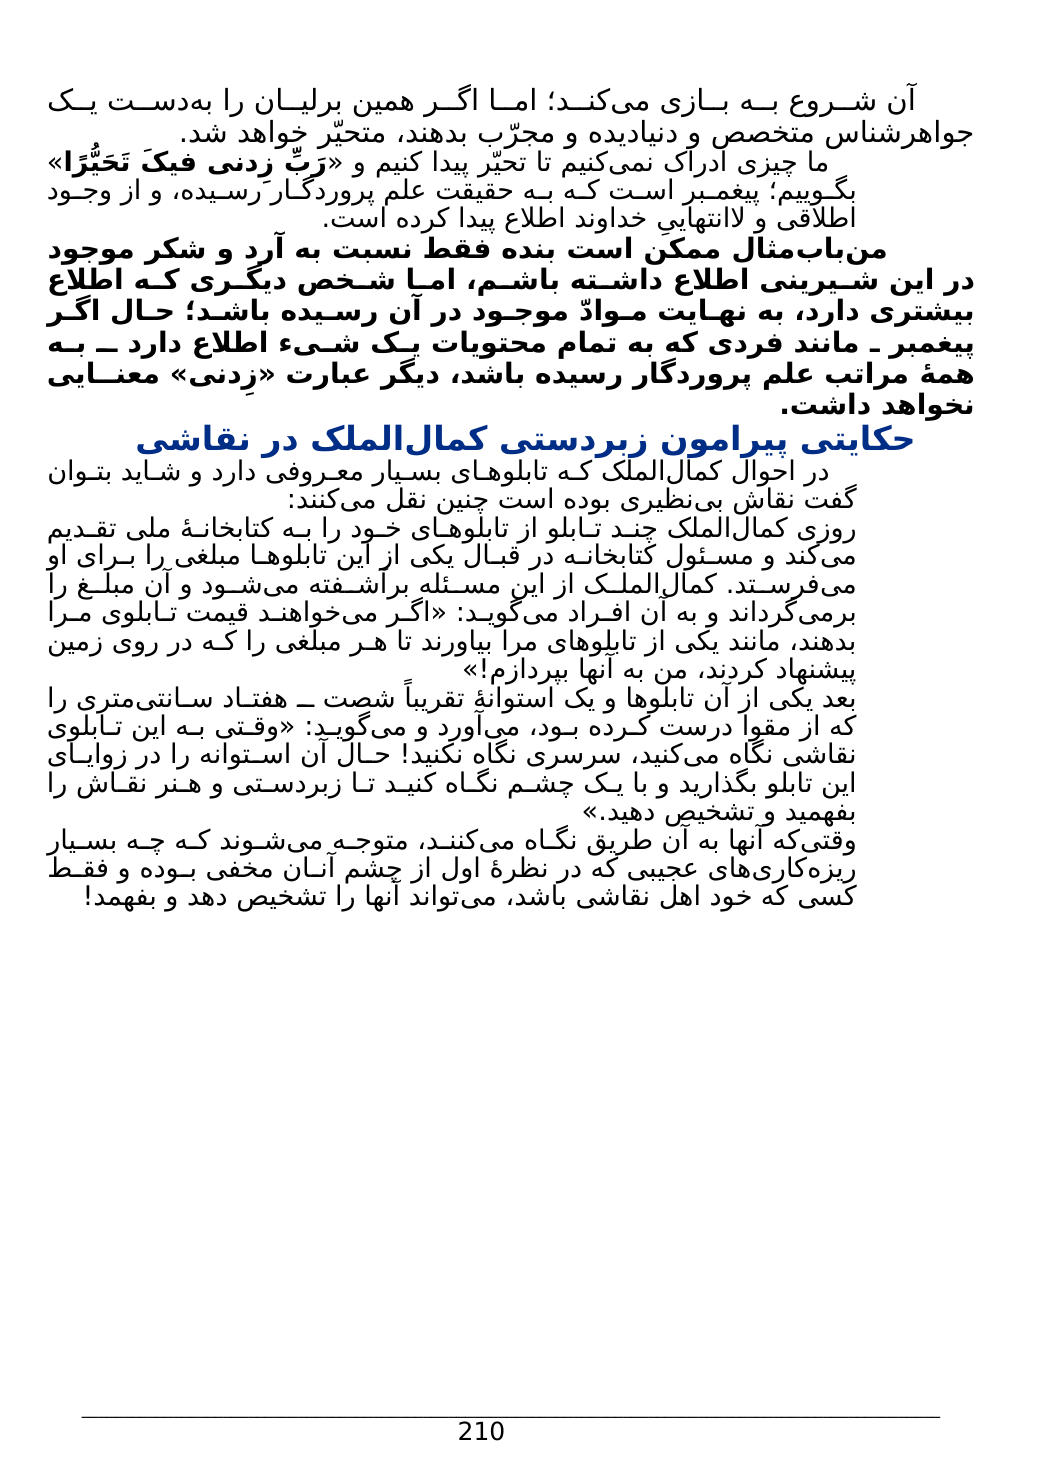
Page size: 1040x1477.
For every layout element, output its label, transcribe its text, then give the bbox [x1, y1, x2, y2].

text در احوال کمال‌الملک که تابلوهای بسیار معروفی دارد و شاید بتوان گفت نقاش بی‌نظیری بوده است چنین نقل می‌کنند: [47, 458, 857, 514]
text روزی کمال‌الملک چند تابلو از تابلوهای خود را به کتابخانۀ ملی تقدیم می‌کند و مسئول کتابخانه در قبال یکی از این تابلوها مبلغی را برای او می‌فرستد. کمال‌الملک از این مسئله بر‌آشفته می‌شود و آن مبلغ را بر‌می‌گرداند و به آن افراد می‌گوید: «اگر می‌خواهند قیمت تابلوی مرا بدهند، مانند یکی از تابلوهای مرا بیاورند تا هر مبلغی را که در روی زمین پیشنهاد کردند، من به آنها بپردازم!» [47, 514, 857, 685]
subtitle حکایتی پیرامون زبردستی کمال‌الملک در نقاشی [106, 421, 916, 458]
text آن شروع به بازی می‌کند؛ اما اگر همین برلیان را به‌دست یک جواهرشناس متخصص و دنیادیده و مجرّب بدهند، متحیّر خواهد شد. [47, 84, 975, 149]
text ما چیزی ادراک نمی‌کنیم تا تحیّر پیدا کنیم و «رَبِّ زِدنی فیکَ تَحَیُّرًا» بگوییم؛ پیغمبر است که به حقیقت علم پروردگار رسیده، و از وجود اطلاقی و لاانتهاییِ خداوند اطلاع پیدا کرده است. [47, 149, 857, 234]
text بعد یکی از آن تابلوها و یک استوانۀ تقریباً شصت ـ هفتاد سانتی‌متری را که از مقوا درست کرده بود، می‌آورد و می‌گوید: «وقتی‌ به این تابلوی نقاشی نگاه می‌‌کنید، سرسری نگاه نکنید! حال آن استوانه را در زوایای این تابلو بگذارید و با یک چشم‌ نگاه کنید تا زبردستی و هنر نقاش را بفهمید و تشخیص دهید.» [47, 685, 857, 827]
text وقتی‌که آنها به آن طریق نگاه می‌کنند، متوجه می‌شوند که چه بسیار ریزه‌کاری‌های عجیبی که در نظرۀ اول از چشم آنان مخفی بوده و فقط کسی‌ که خود اهل نقاشی باشد، می‌تواند آنها را تشخیص دهد و بفهمد! [47, 827, 857, 912]
text من‌باب‌مثال ممکن است بنده فقط نسبت به آرد و شکر موجود در این شیرینی اطلاع داشته باشم، اما شخص دیگری که اطلاع بیشتری دارد، به نهایت موادّ موجود در آن رسیده باشد؛ حال اگر پیغمبر ـ مانند فردی که به تمام محتویات یک شیء اطلاع دارد ـ به همۀ مراتب علم پروردگار رسیده باشد، دیگر عبارت «زِدنی» معنایی نخواهد داشت. [47, 234, 975, 421]
